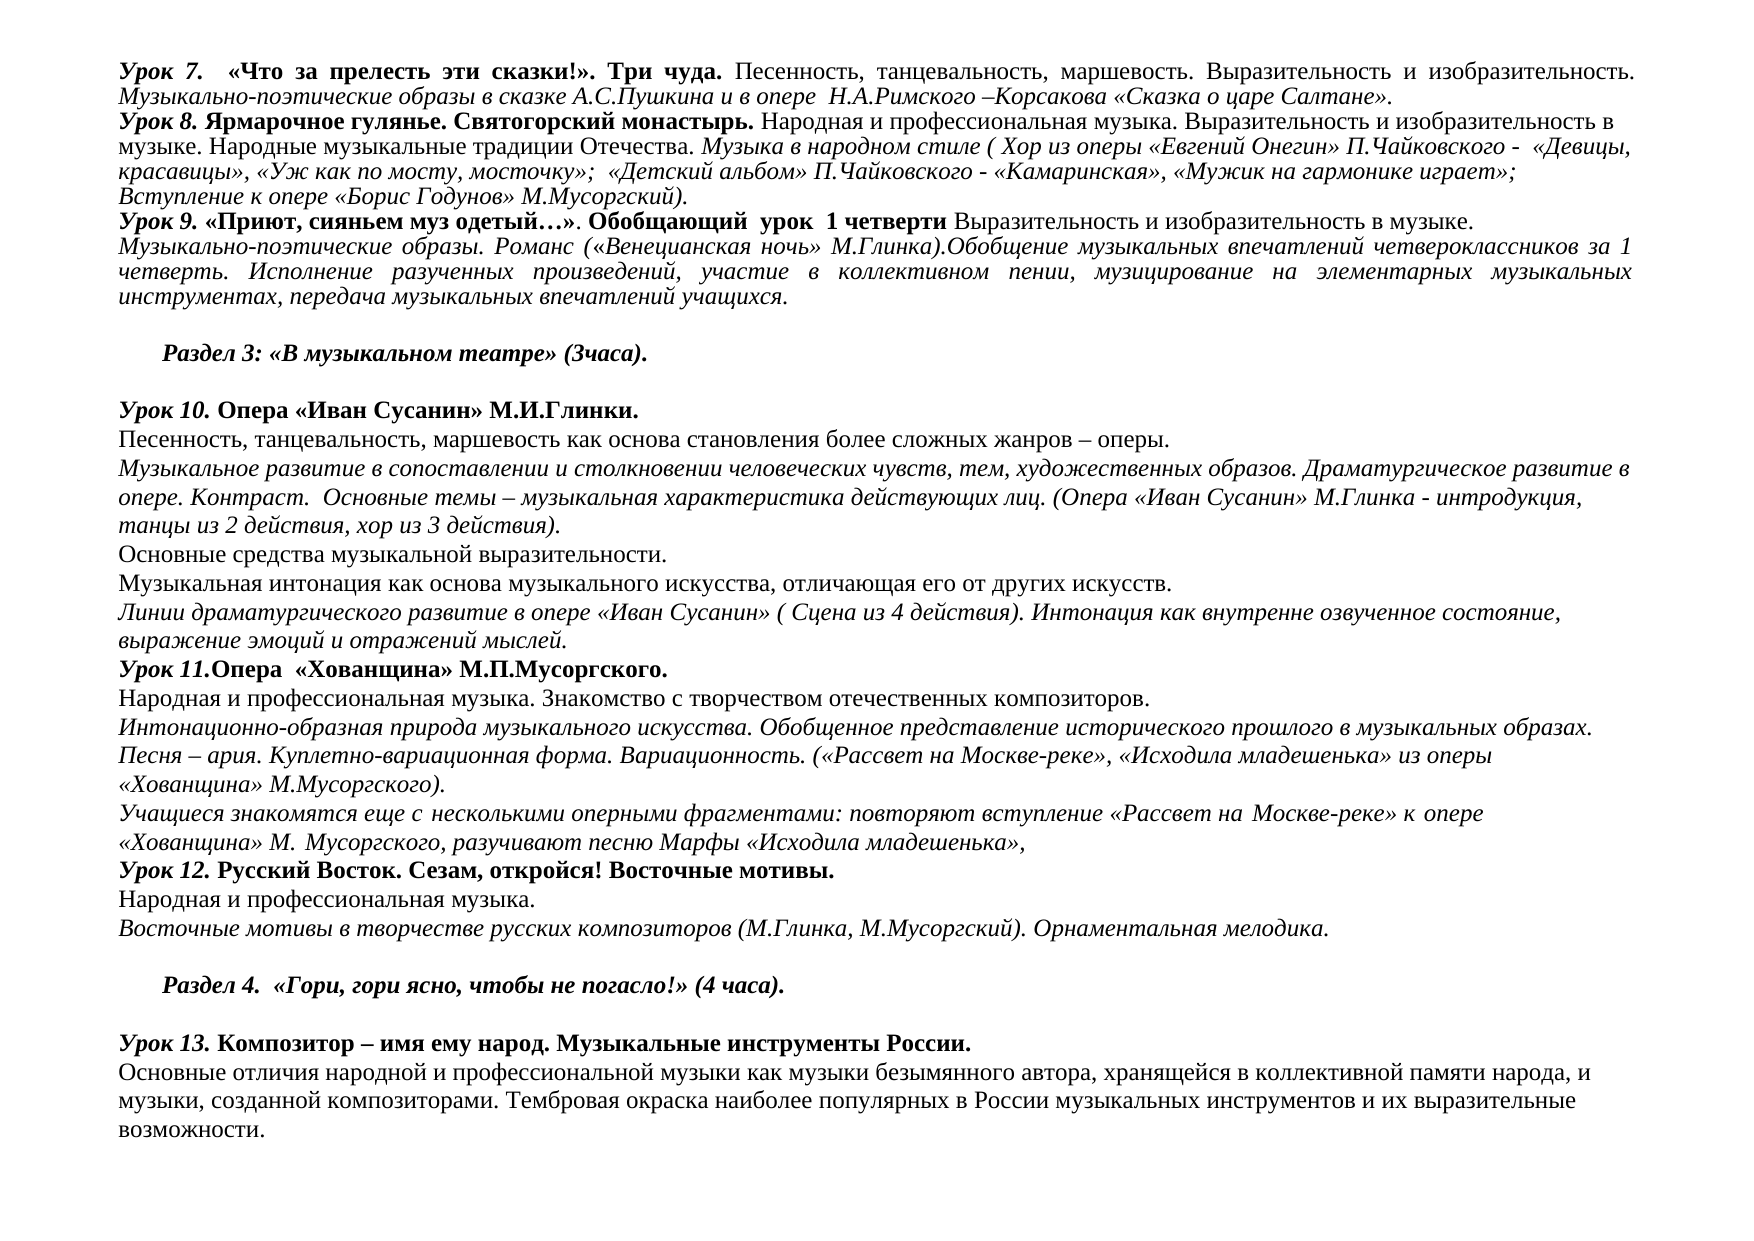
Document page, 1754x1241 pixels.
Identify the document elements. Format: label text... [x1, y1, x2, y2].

text Народная и профессиональная музыка. [118, 884, 1636, 913]
text Урок 8. Ярмарочное гулянье. Святогорский монастырь. Народная и профессиональная музыка. Выразительность и изобразительность в музыке. Народные музыкальные традиции Отечества. Музыка в народном стиле ( Хор из оперы «Евгений Онегин» П.Чайковского - «Девицы, красавицы», «Уж как по мосту, мосточку»; «Детский альбом» П.Чайковского - «Камаринская», «Мужик на гармонике играет»; Вступление к опере «Борис Годунов» М.Мусоргский). [118, 109, 1636, 209]
text Интонационно-образная природа музыкального искусства. Обобщенное представление исторического прошлого в музыкальных образах. Песня – ария. Куплетно-вариационная форма. Вариационность. («Рассвет на Москве-реке», «Исходила младешенька» из оперы «Хованщина» М.Мусоргского). [118, 712, 1636, 798]
text Урок 10. Опера «Иван Сусанин» М.И.Глинки. [118, 395, 1636, 424]
text Урок 9. «Приют, сияньем муз одетый…». Обобщающий урок 1 четверти Выразительность и изобразительность в музыке. [118, 209, 1636, 234]
text Музыкальное развитие в сопоставлении и столкновении человеческих чувств, тем, художественных образов. Драматургическое развитие в опере. Контраст. Основные темы – музыкальная характеристика действующих лиц. (Опера «Иван Сусанин» М.Глинка - интродукция, танцы из 2 действия, хор из 3 действия). [118, 453, 1636, 539]
text Учащиеся знакомятся еще с несколькими оперными фрагментами: повторяют вступление «Рассвет на Москве-реке» к опере «Хованщина» М. Мусоргского, разучивают песню Марфы «Исходила младешенька», [118, 798, 1636, 855]
text Раздел 3: «В музыкальном театре» (3часа). [118, 338, 1636, 367]
text Народная и профессиональная музыка. Знакомство с творчеством отечественных композиторов. [118, 683, 1636, 712]
text Музыкальная интонация как основа музыкального искусства, отличающая его от других искусств. [118, 568, 1636, 597]
text Музыкально-поэтические образы. Романс («Венецианская ночь» М.Глинка).Обобщение музыкальных впечатлений четвероклассников за 1 четверть. Исполнение разученных произведений, участие в коллективном пении, музицирование на элементарных музыкальных инструментах, передача музыкальных впечатлений учащихся. [118, 234, 1636, 309]
text Урок 7. «Что за прелесть эти сказки!». Три чуда. Песенность, танцевальность, маршевость. Выразительность и изобразительность. Музыкально-поэтические образы в сказке А.С.Пушкина и в опере Н.А.Римского –Корсакова «Сказка о царе Салтане». [118, 59, 1636, 109]
text Урок 12. Русский Восток. Сезам, откройся! Восточные мотивы. [118, 855, 1636, 884]
text Линии драматургического развитие в опере «Иван Сусанин» ( Сцена из 4 действия). Интонация как внутренне озвученное состояние, выражение эмоций и отражений мыслей. [118, 597, 1636, 654]
text Песенность, танцевальность, маршевость как основа становления более сложных жанров – оперы. [118, 424, 1636, 453]
text Урок 13. Композитор – имя ему народ. Музыкальные инструменты России. [118, 1028, 1636, 1057]
text Раздел 4. «Гори, гори ясно, чтобы не погасло!» (4 часа). [118, 970, 1636, 999]
text Основные средства музыкальной выразительности. [118, 539, 1636, 568]
text Основные отличия народной и профессиональной музыки как музыки безымянного автора, хранящейся в коллективной памяти народа, и музыки, созданной композиторами. Тембровая окраска наиболее популярных в России музыкальных инструментов и их выразительные возможности. [118, 1057, 1636, 1143]
text Урок 11.Опера «Хованщина» М.П.Мусоргского. [118, 654, 1636, 683]
text Восточные мотивы в творчестве русских композиторов (М.Глинка, М.Мусоргский). Орнаментальная мелодика. [118, 913, 1636, 942]
